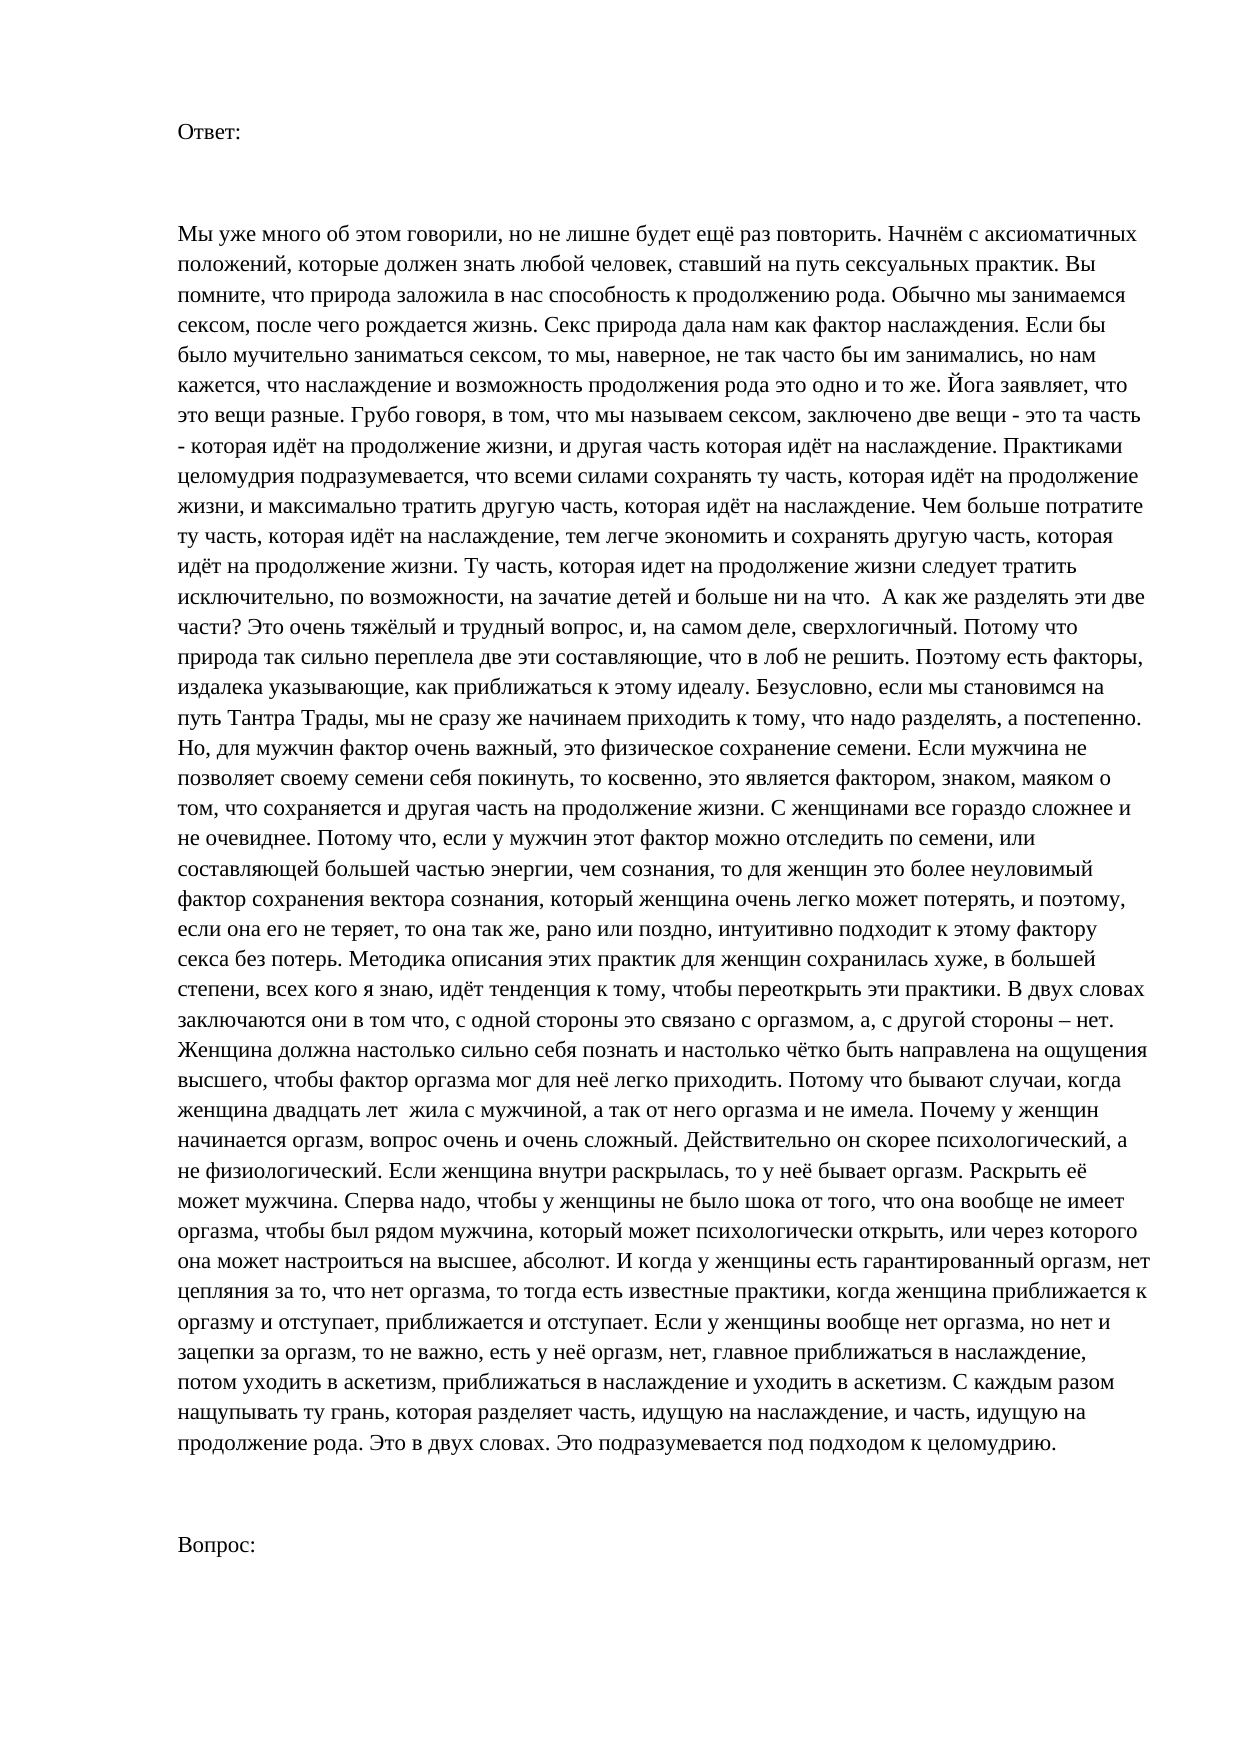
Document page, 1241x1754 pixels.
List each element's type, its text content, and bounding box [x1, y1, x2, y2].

text Вопрос: [177, 1531, 1152, 1557]
text Ответ: [177, 118, 1152, 144]
text Мы уже много об этом говорили, но не лишне будет ещё раз повторить. Начнём с аксиоматичных положений, которые должен знать любой человек, ставший на путь сексуальных практик. Вы помните, что природа заложила в нас способность к продолжению рода. Обычно мы занимаемся сексом, после чего рождается жизнь. Секс природа дала нам как фактор наслаждения. Если бы было мучительно заниматься сексом, то мы, наверное, не так часто бы им занимались, но нам кажется, что наслаждение и возможность продолжения рода это одно и то же. Йога заявляет, что это вещи разные. Грубо говоря, в том, что мы называем сексом, заключено две вещи - это та часть - которая идёт на продолжение жизни, и другая часть которая идёт на наслаждение. Практиками целомудрия подразумевается, что всеми силами сохранять ту часть, которая идёт на продолжение жизни, и максимально тратить другую часть, которая идёт на наслаждение. Чем больше потратите ту часть, которая идёт на наслаждение, тем легче экономить и сохранять другую часть, которая идёт на продолжение жизни. Ту часть, которая идет на продолжение жизни следует тратить исключительно, по возможности, на зачатие детей и больше ни на что. А как же разделять эти две части? Это очень тяжёлый и трудный вопрос, и, на самом деле, сверхлогичный. Потому что природа так сильно переплела две эти составляющие, что в лоб не решить. Поэтому есть факторы, издалека указывающие, как приближаться к этому идеалу. Безусловно, если мы становимся на путь Тантра Трады, мы не сразу же начинаем приходить к тому, что надо разделять, а постепенно. Но, для мужчин фактор очень важный, это физическое сохранение семени. Если мужчина не позволяет своему семени себя покинуть, то косвенно, это является фактором, знаком, маяком о том, что сохраняется и другая часть на продолжение жизни. С женщинами все гораздо сложнее и не очевиднее. Потому что, если у мужчин этот фактор можно отследить по семени, или составляющей большей частью энергии, чем сознания, то для женщин это более неуловимый фактор сохранения вектора сознания, который женщина очень легко может потерять, и поэтому, если она его не теряет, то она так же, рано или поздно, интуитивно подходит к этому фактору секса без потерь. Методика описания этих практик для женщин сохранилась хуже, в большей степени, всех кого я знаю, идёт тенденция к тому, чтобы переоткрыть эти практики. В двух словах заключаются они в том что, с одной стороны это связано с оргазмом, а, с другой стороны – нет. Женщина должна настолько сильно себя познать и настолько чётко быть направлена на ощущения высшего, чтобы фактор оргазма мог для неё легко приходить. Потому что бывают случаи, когда женщина двадцать лет жила с мужчиной, а так от него оргазма и не имела. Почему у женщин начинается оргазм, вопрос очень и очень сложный. Действительно он скорее психологический, а не физиологический. Если женщина внутри раскрылась, то у неё бывает оргазм. Раскрыть её может мужчина. Сперва надо, чтобы у женщины не было шока от того, что она вообще не имеет оргазма, чтобы был рядом мужчина, который может психологически открыть, или через которого она может настроиться на высшее, абсолют. И когда у женщины есть гарантированный оргазм, нет цепляния за то, что нет оргазма, то тогда есть известные практики, когда женщина приближается к оргазму и отступает, приближается и отступает. Если у женщины вообще нет оргазма, но нет и зацепки за оргазм, то не важно, есть у неё оргазм, нет, главное приближаться в наслаждение, потом уходить в аскетизм, приближаться в наслаждение и уходить в аскетизм. С каждым разом нащупывать ту грань, которая разделяет часть, идущую на наслаждение, и часть, идущую на продолжение рода. Это в двух словах. Это подразумевается под подходом к целомудрию. [177, 220, 1152, 1455]
